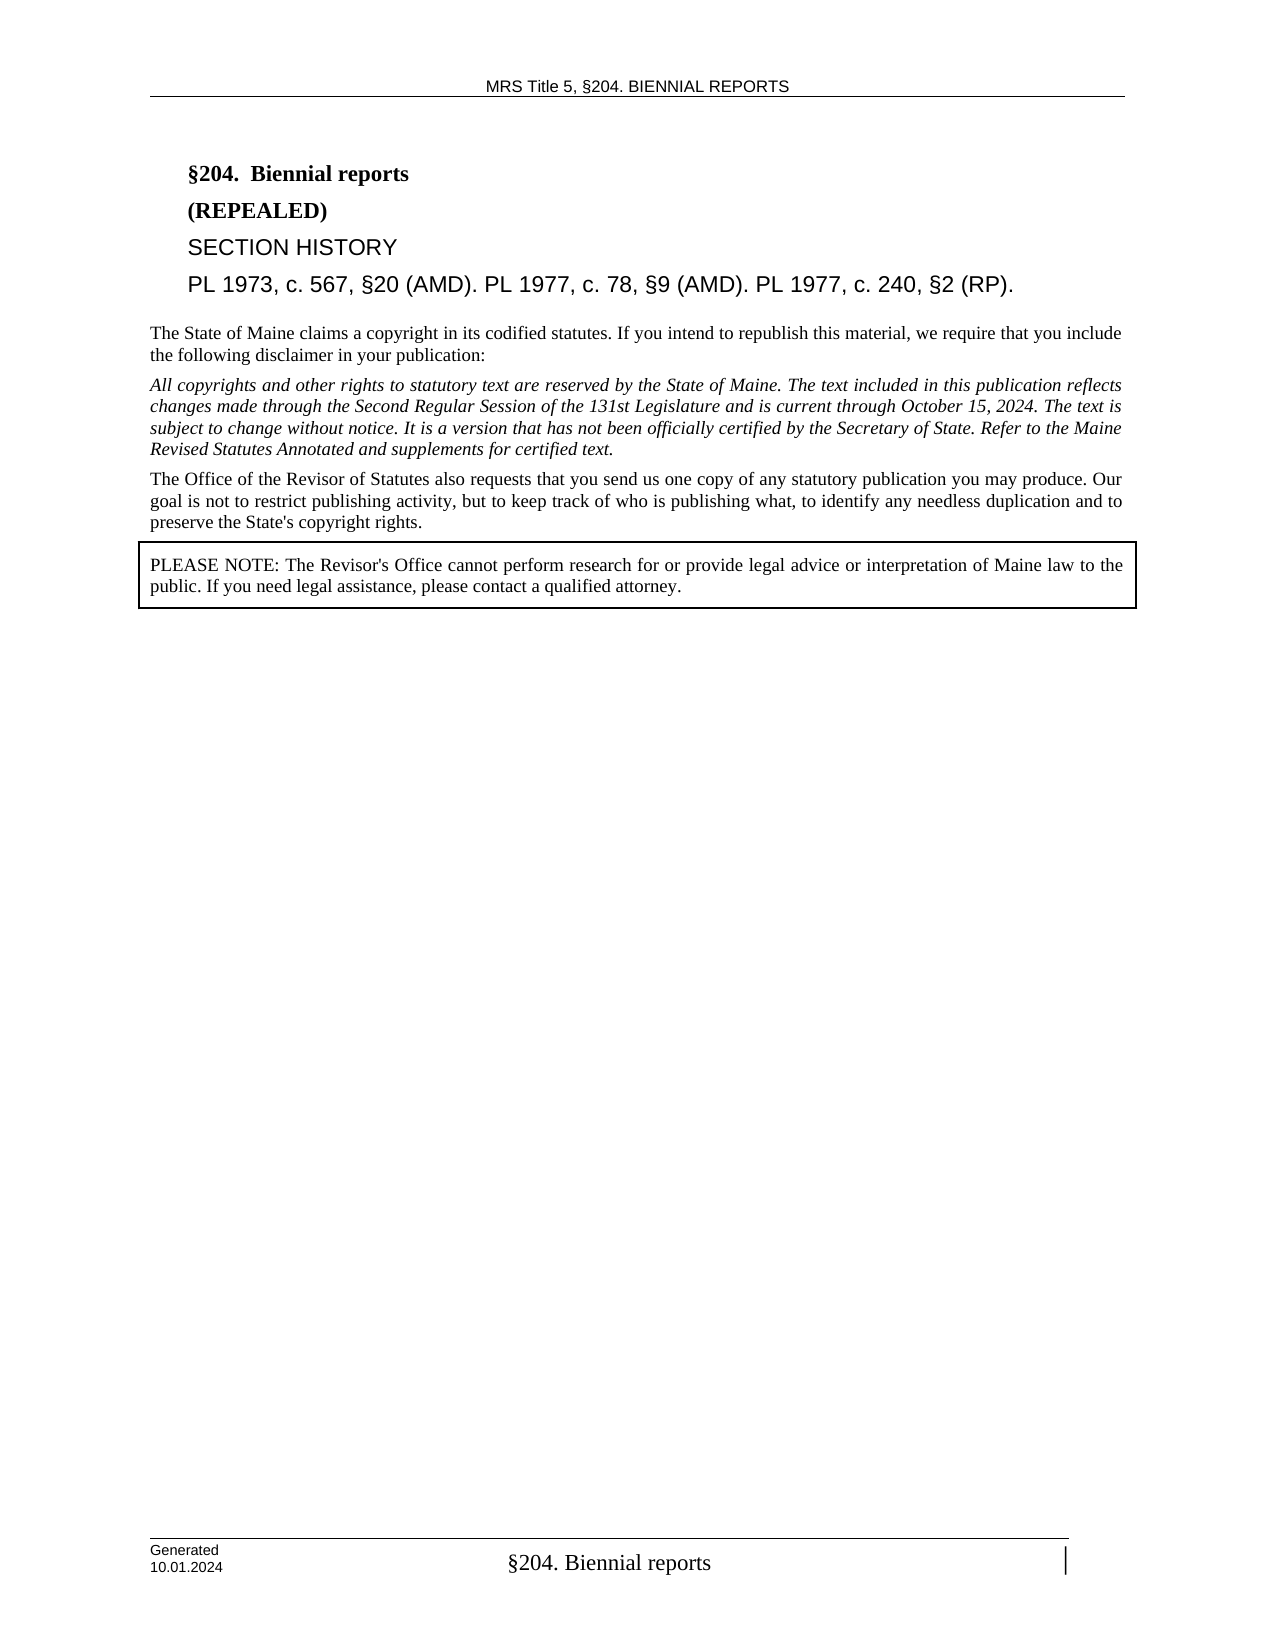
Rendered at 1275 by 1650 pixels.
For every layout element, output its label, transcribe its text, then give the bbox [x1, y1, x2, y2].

text The Office of the Revisor of Statutes also requests that you send us one copy of any statutory publication you may produce. Our goal is not to restrict publishing activity, but to keep track of who is publishing what, to identify any needless duplication and to preserve the State's copyright rights. [150, 468, 1125, 533]
text All copyrights and other rights to statutory text are reserved by the State of Maine. The text included in this publication reflects changes made through the Second Regular Session of the 131st Legislature and is current through October 15, 2024 . The text is subject to change without notice. It is a version that has not been officially certified by the Secretary of State. Refer to the Maine Revised Statutes Annotated and supplements for certified text. [150, 373, 1125, 460]
text (REPEALED) [187, 197, 1125, 223]
text §204. Biennial reports [187, 160, 1125, 187]
text The State of Maine claims a copyright in its codified statutes. If you intend to republish this material, we require that you include the following disclaimer in your publication: [150, 322, 1125, 365]
text PL 1973, c. 567, §20 (AMD). PL 1977, c. 78, §9 (AMD). PL 1977, c. 240, §2 (RP). [187, 271, 1125, 297]
text PLEASE NOTE: The Revisor's Office cannot perform research for or provide legal advice or interpretation of Maine law to the public. If you need legal assistance, please contact a qualified attorney. [140, 543, 1135, 607]
text SECTION HISTORY [187, 234, 1125, 260]
